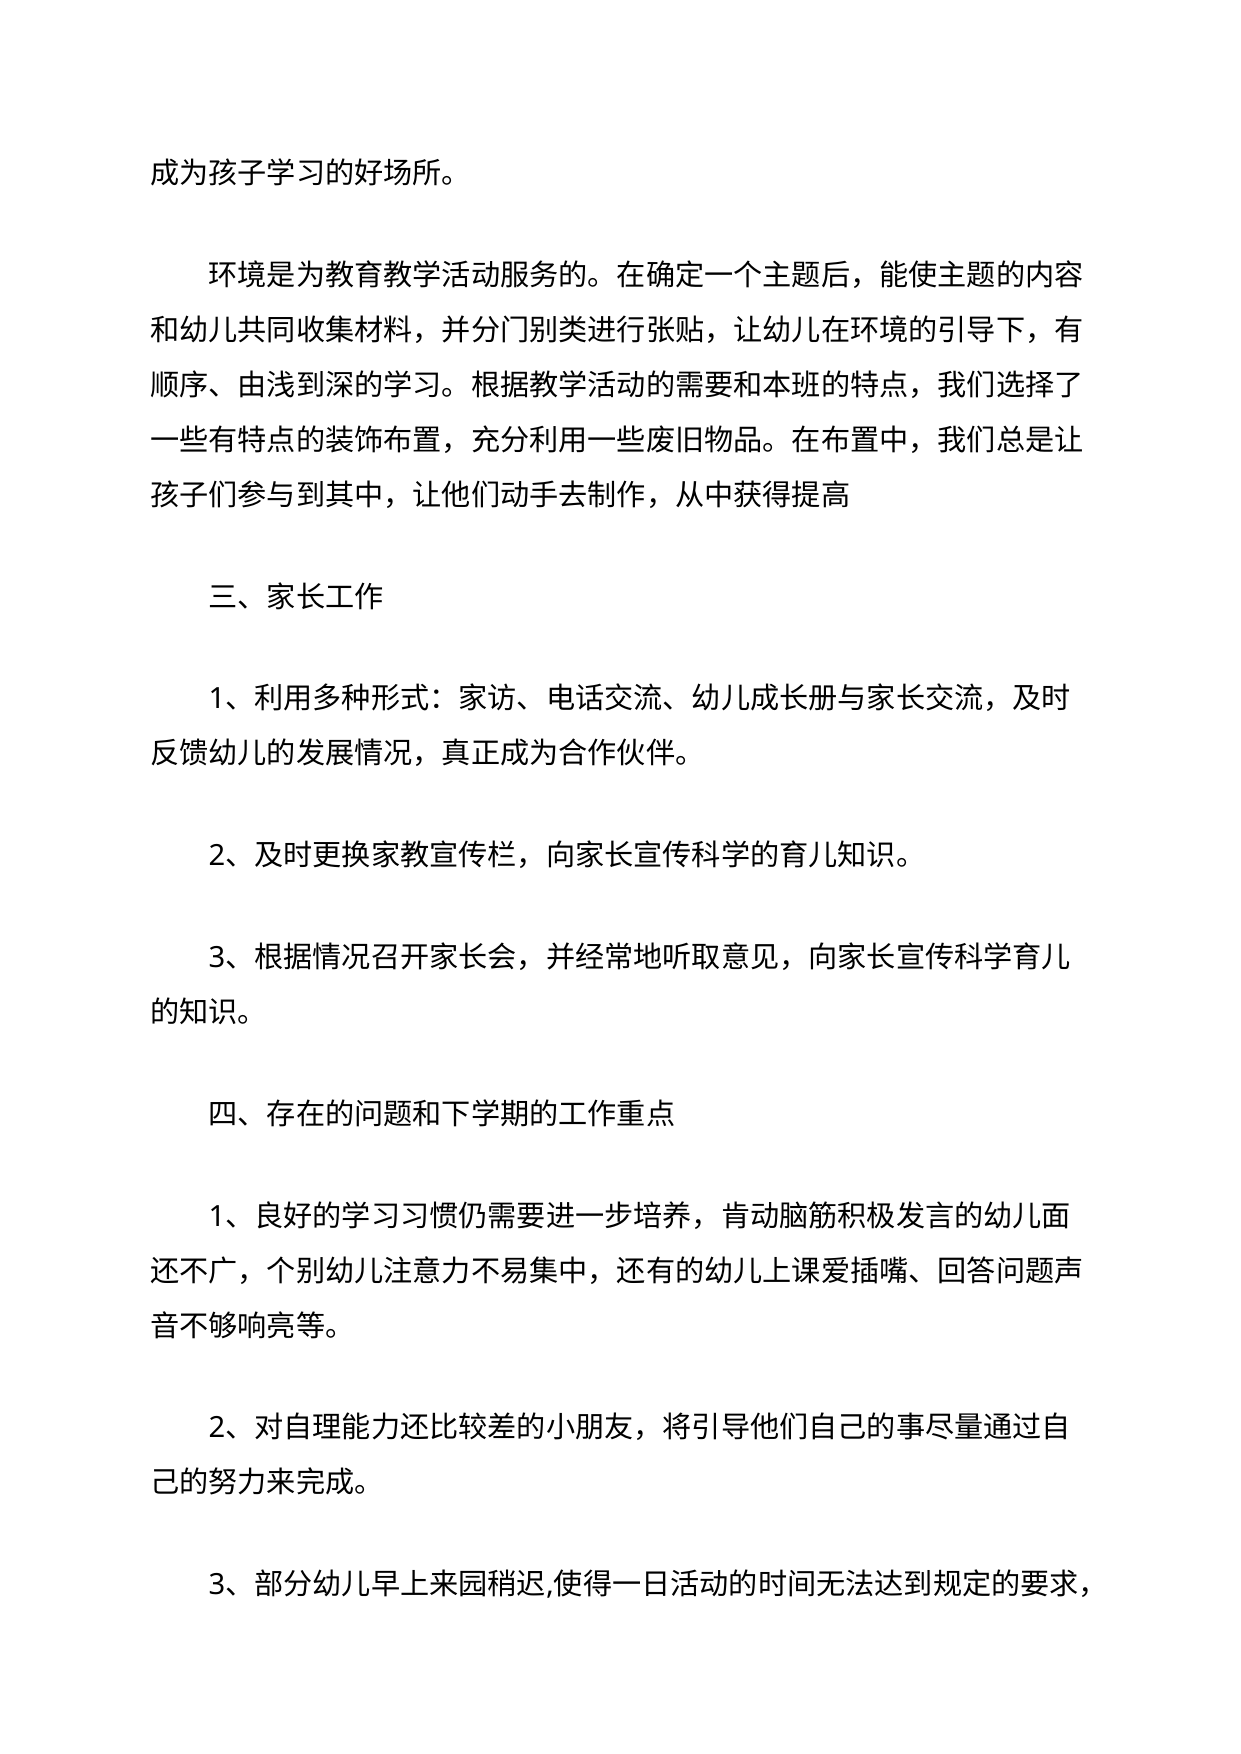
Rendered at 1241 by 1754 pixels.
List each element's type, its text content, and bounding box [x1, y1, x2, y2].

text 四、存在的问题和下学期的工作重点 [150, 1090, 1090, 1133]
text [150, 150, 1090, 192]
text 2、对自理能力还比较差的小朋友，将引导他们自己的事尽量通过自己的努力来完成。 [150, 1404, 1090, 1501]
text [150, 1561, 1090, 1603]
text 3、根据情况召开家长会，并经常地听取意见，向家长宣传科学育儿的知识。 [150, 934, 1090, 1031]
text 1、利用多种形式：家访、电话交流、幼儿成长册与家长交流，及时反馈幼儿的发展情况，真正成为合作伙伴。 [150, 675, 1090, 772]
text 2、及时更换家教宣传栏，向家长宣传科学的育儿知识。 [150, 832, 1090, 874]
text 三、家长工作 [150, 573, 1090, 615]
text 1、良好的学习习惯仍需要进一步培养，肯动脑筋积极发言的幼儿面还不广，个别幼儿注意力不易集中，还有的幼儿上课爱插嘴、回答问题声音不够响亮等。 [150, 1192, 1090, 1344]
text 环境是为教育教学活动服务的。在确定一个主题后，能使主题的内容和幼儿共同收集材料，并分门别类进行张贴，让幼儿在环境的引导下，有顺序、由浅到深的学习。根据教学活动的需要和本班的特点，我们选择了一些有特点的装饰布置，充分利用一些废旧物品。在布置中，我们总是让孩子们参与到其中，让他们动手去制作，从中获得提高 [150, 252, 1090, 514]
